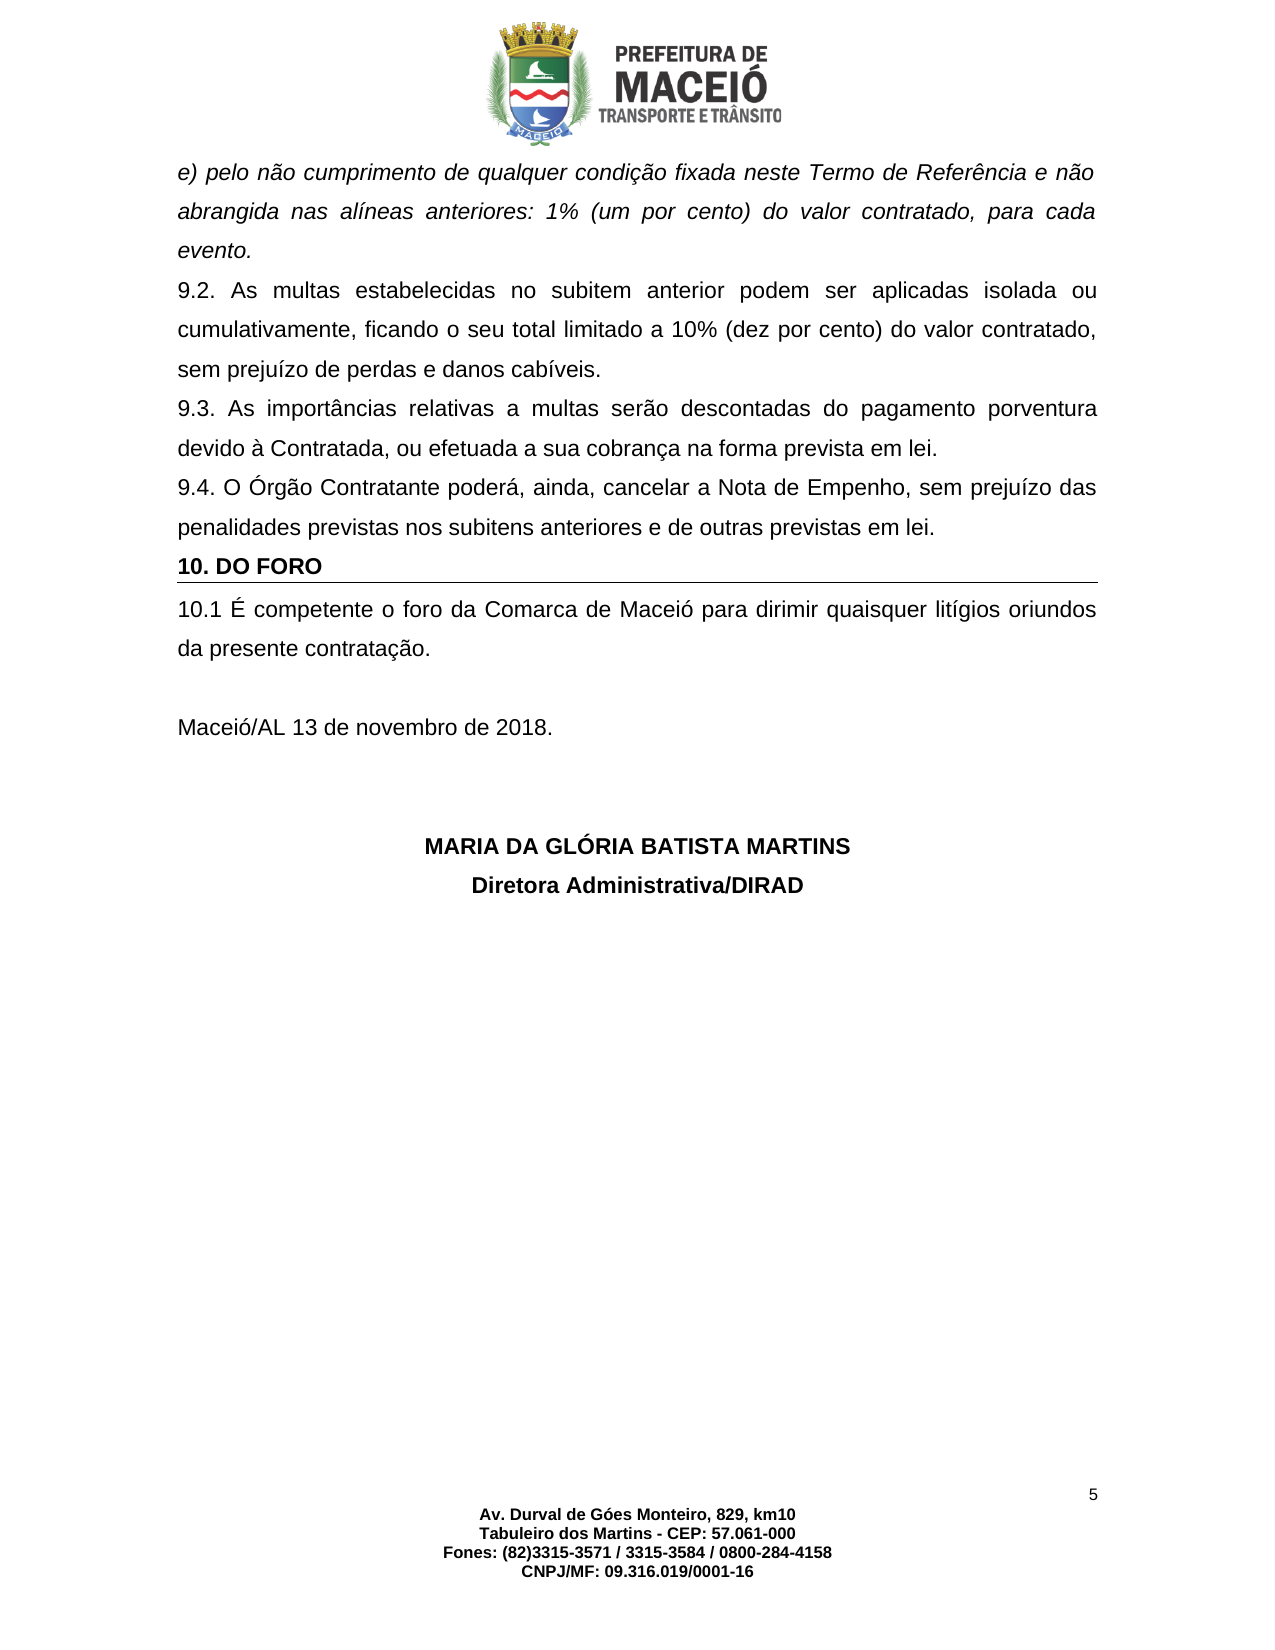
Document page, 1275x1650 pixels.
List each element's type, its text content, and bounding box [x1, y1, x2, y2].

text 9.4. O Órgão Contratante poderá, ainda, cancelar a Nota de Empenho, sem prejuízo das penalidades previstas nos subitens anteriores e de outras previstas em lei. [177, 474, 1098, 540]
text 9.2. As multas estabelecidas no subitem anterior podem ser aplicadas isolada ou cumulativamente, ficando o seu total limitado a 10% (dez por cento) do valor contratado, sem prejuízo de perdas e danos cabíveis. [177, 277, 1098, 382]
text 9.3. As importâncias relativas a multas serão descontadas do pagamento porventura devido à Contratada, ou efetuada a sua cobrança na forma prevista em lei. [177, 395, 1098, 461]
text Diretora Administrativa/DIRAD [177, 872, 1098, 898]
text Maceió/AL 13 de novembro de 2018. [177, 714, 1098, 741]
picture [485, 22, 782, 146]
text 10.1 É competente o foro da Comarca de Maceió para dirimir quaisquer litígios oriundos da presente contratação. [177, 596, 1098, 662]
text MARIA DA GLÓRIA BATISTA MARTINS [177, 833, 1098, 859]
text 10. DO FORO [177, 553, 1098, 582]
text e) pelo não cumprimento de qualquer condição fixada neste Termo de Referência e não abrangida nas alíneas anteriores: 1% (um por cento) do valor contratado, para cada evento. [177, 158, 1098, 264]
